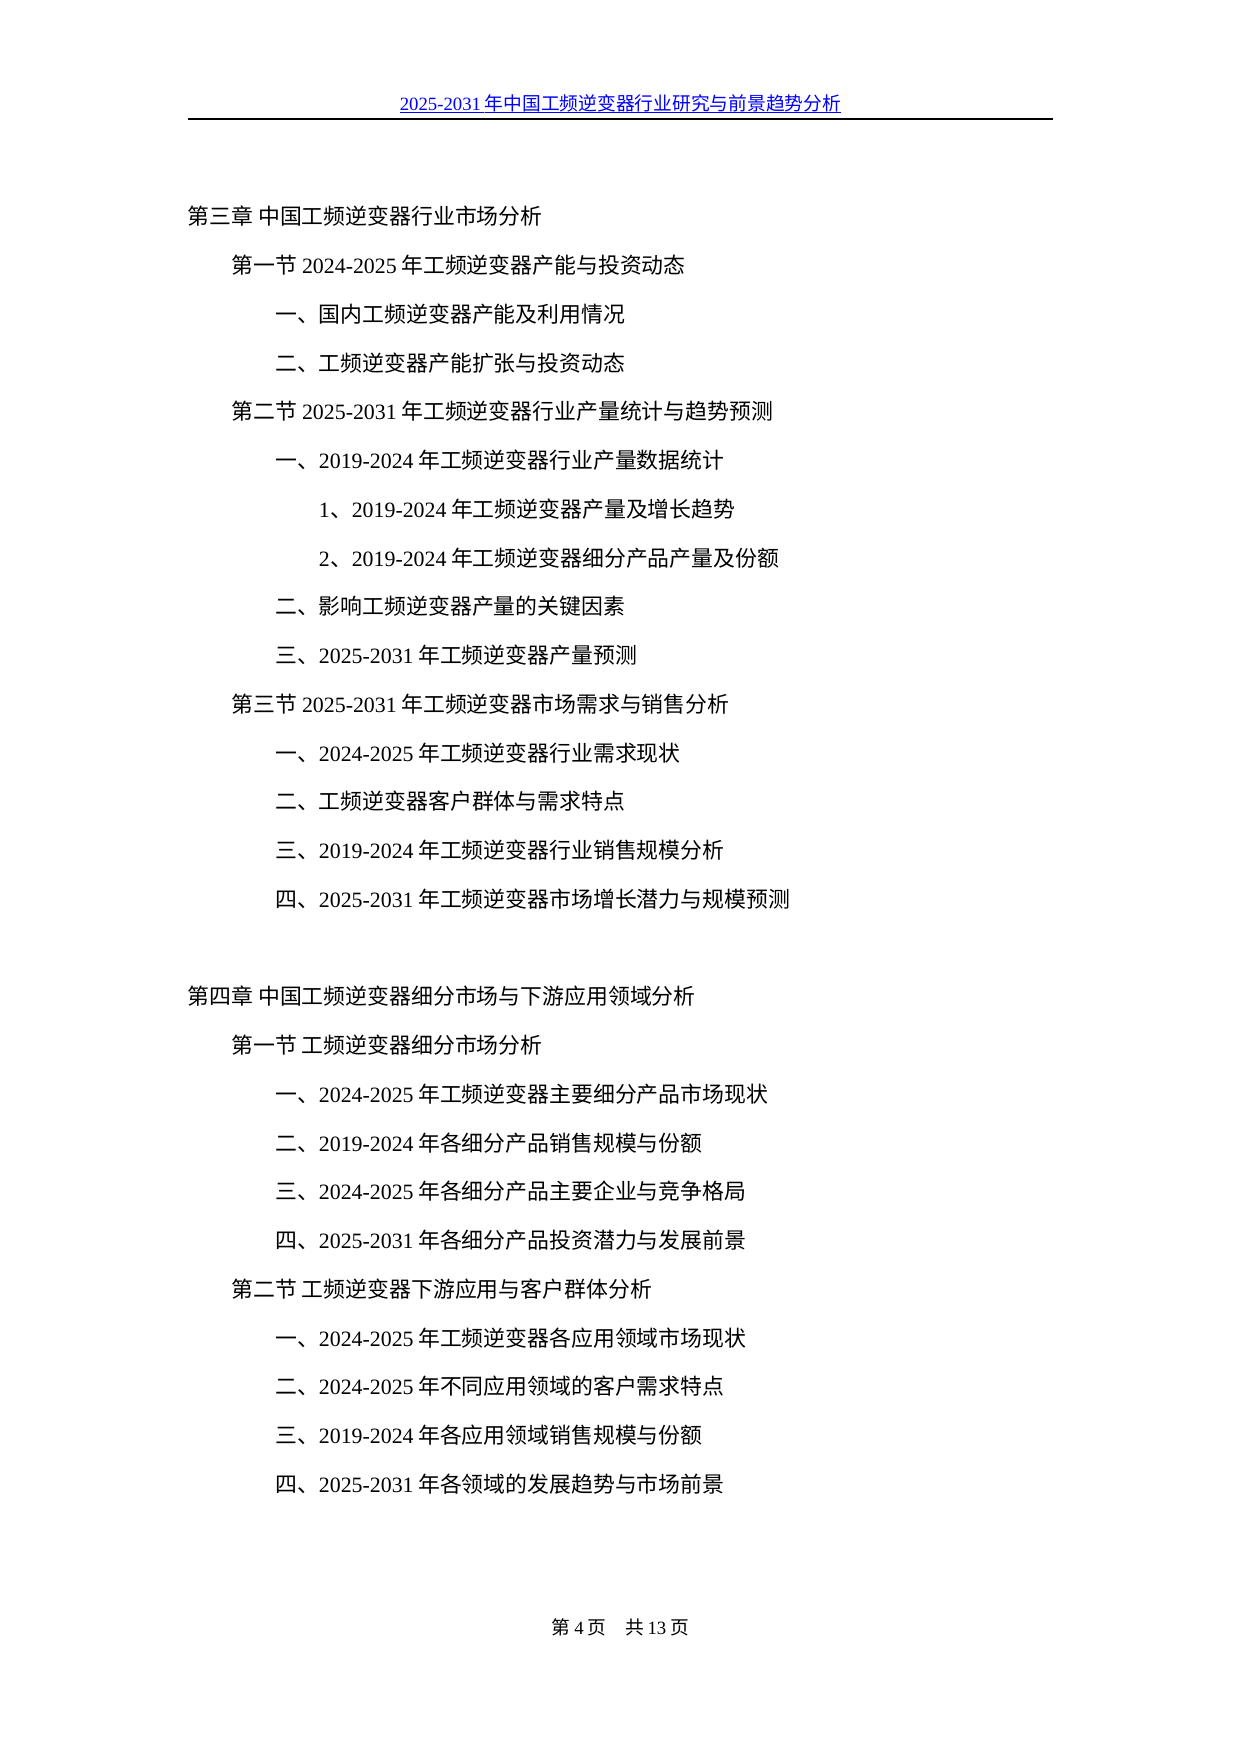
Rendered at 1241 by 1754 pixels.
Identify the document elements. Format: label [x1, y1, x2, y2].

text [187, 150, 1053, 1499]
